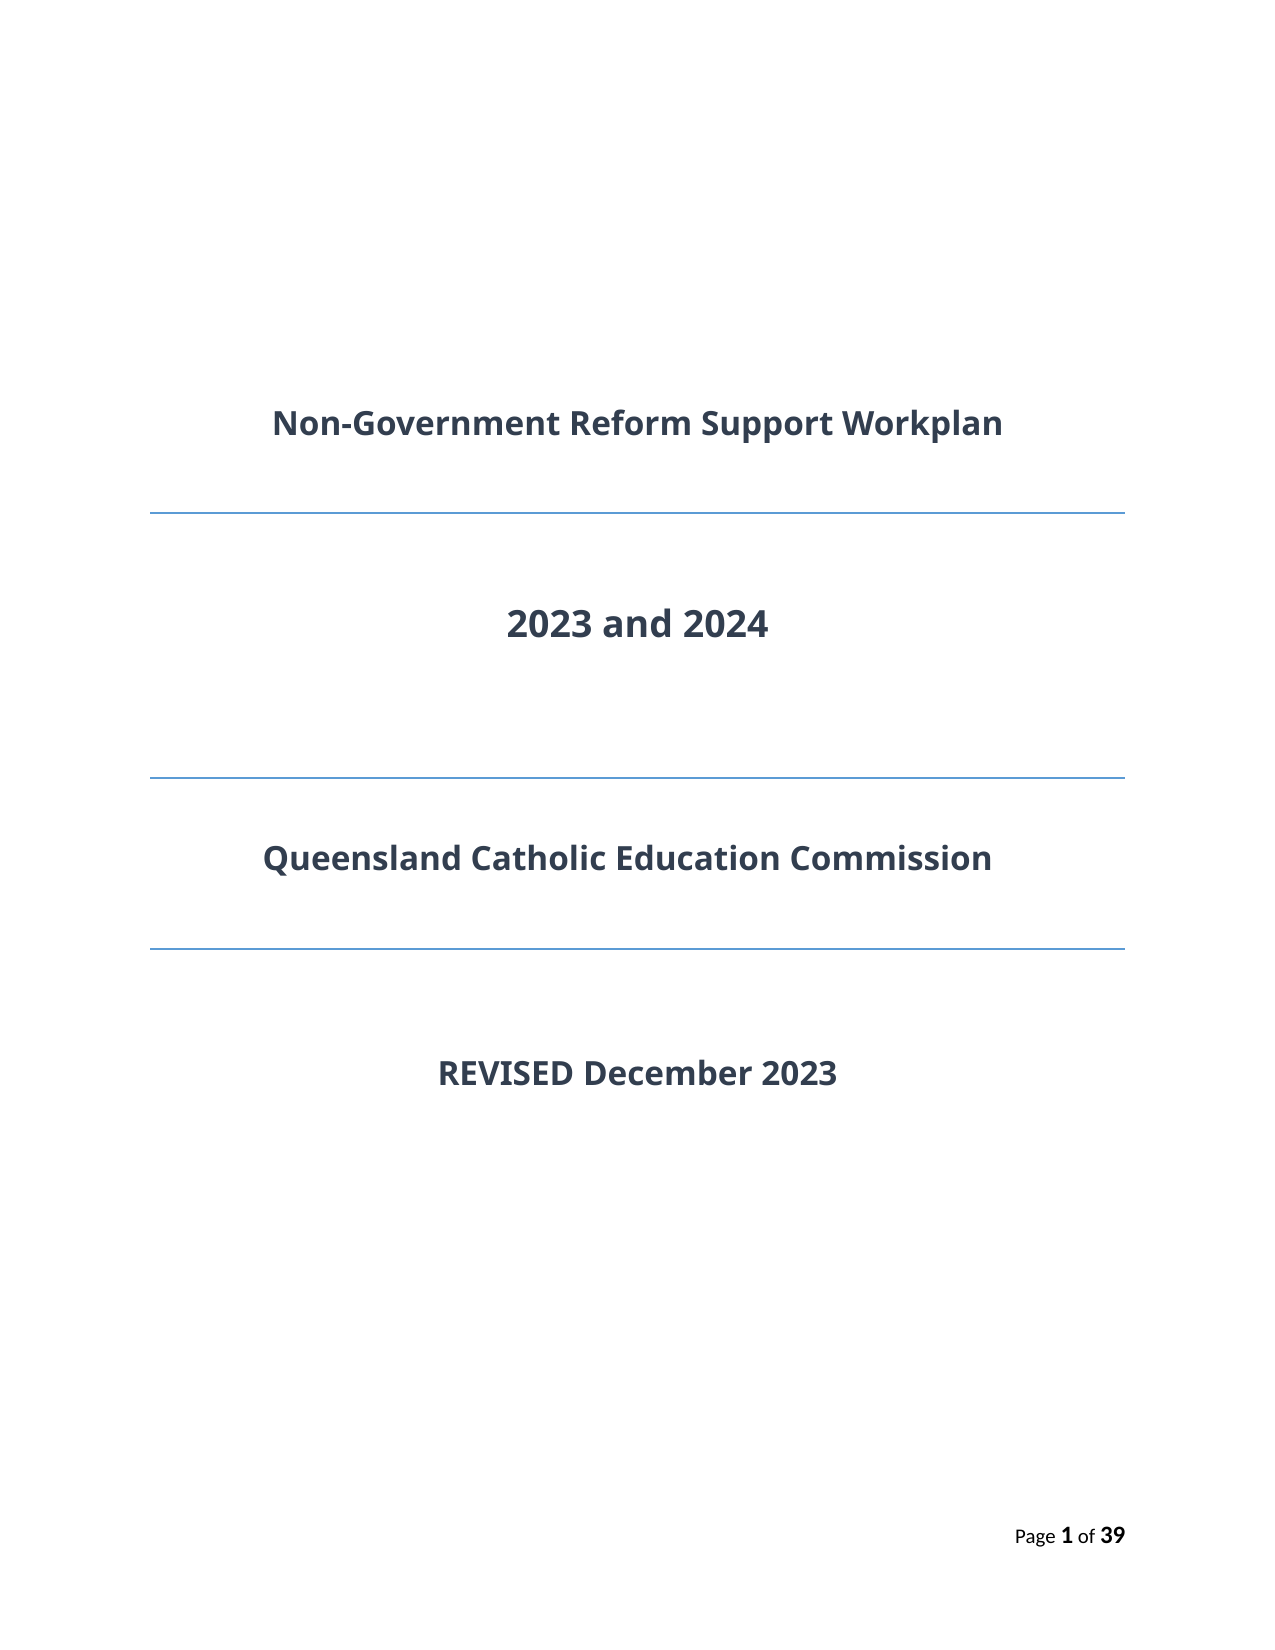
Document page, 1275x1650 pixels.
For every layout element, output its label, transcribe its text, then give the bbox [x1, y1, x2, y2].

text 2023 and 2024 [150, 612, 1125, 644]
text Queensland Catholic Education Commission [150, 846, 1125, 877]
text Non-Government Reform Support Workplan [150, 410, 1125, 442]
text REVISED December 2023 [150, 1060, 1125, 1092]
